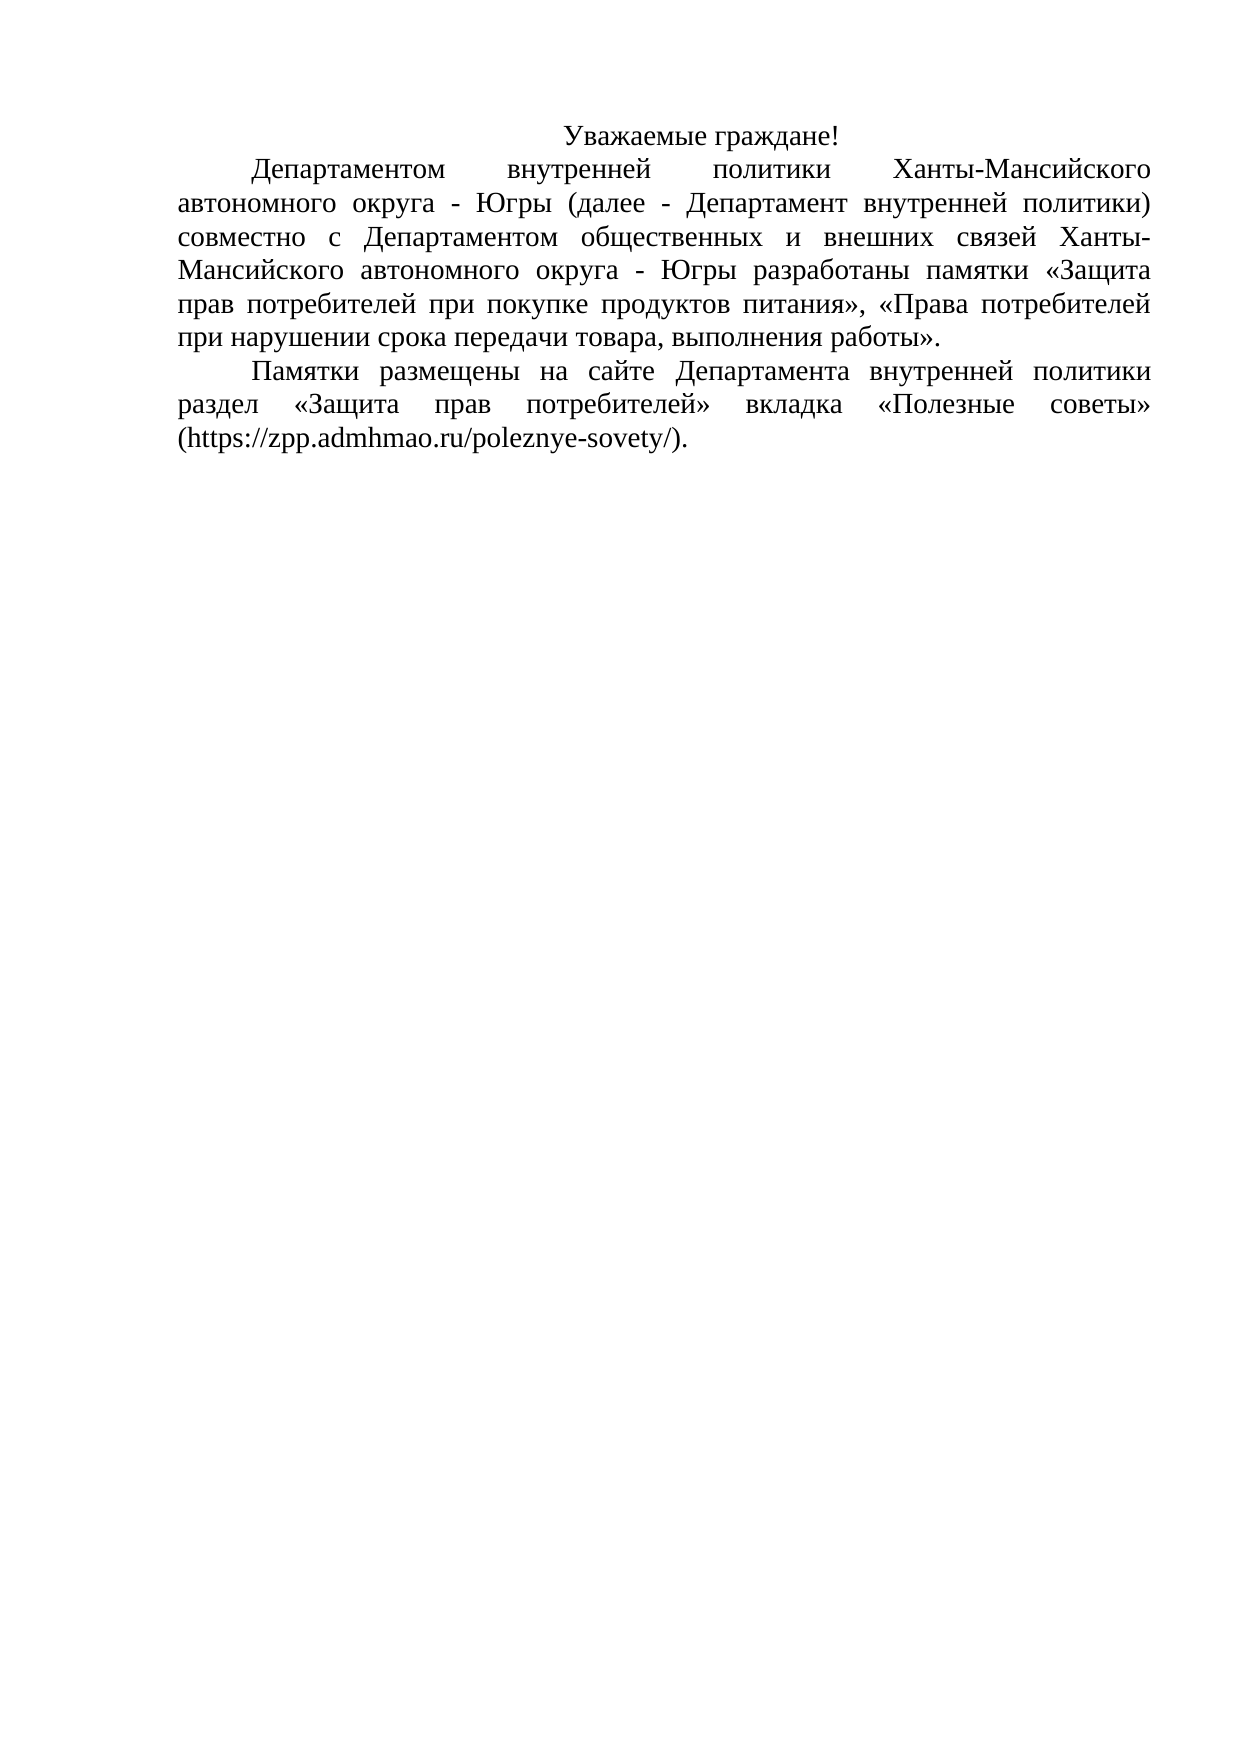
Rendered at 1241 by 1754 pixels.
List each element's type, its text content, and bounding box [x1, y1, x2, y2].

text Департаментом внутренней политики Ханты-Мансийского автономного округа - Югры (далее - Департамент внутренней политики) совместно с Департаментом общественных и внешних связей Ханты-Мансийского автономного округа - Югры разработаны памятки «Защита прав потребителей при покупке продуктов питания», «Права потребителей при нарушении срока передачи товара, выполнения работы». [177, 152, 1152, 353]
text Памятки размещены на сайте Департамента внутренней политики раздел «Защита прав потребителей» вкладка «Полезные советы» (https://zpp.admhmao.ru/poleznye-sovety/). [177, 353, 1152, 453]
text Уважаемые граждане! [177, 118, 1152, 152]
